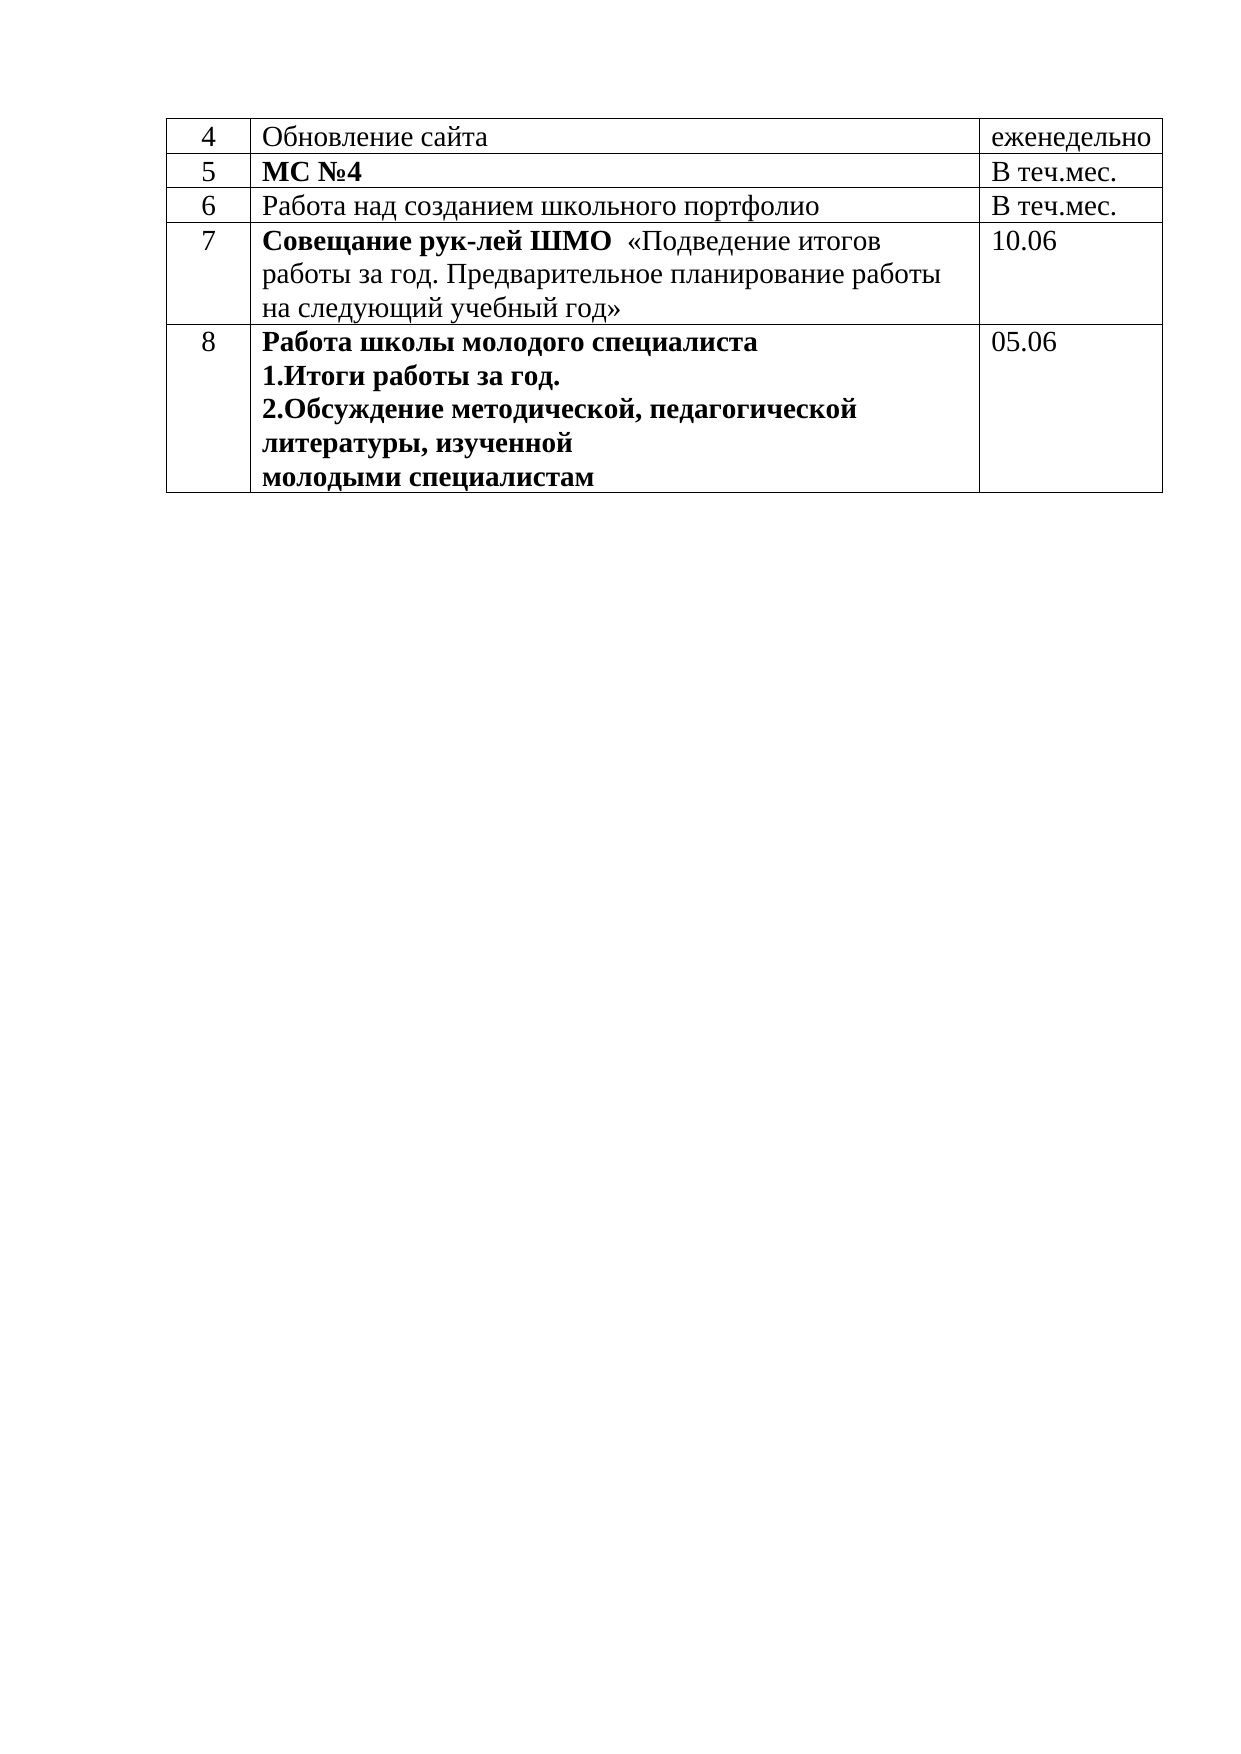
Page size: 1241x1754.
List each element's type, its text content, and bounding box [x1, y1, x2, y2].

table_cell 4 [167, 119, 250, 153]
table_cell 6 [167, 188, 250, 222]
table_cell 10.06 [980, 223, 1162, 323]
table_cell Обновление сайта [251, 119, 979, 153]
table_cell Работа школы молодого специалиста 1.Итоги работы за год. 2.Обсуждение методической, педагогической литературы, изученной молодыми специалистам [251, 325, 979, 492]
table_cell 7 [167, 223, 250, 323]
table_cell еженедельно [980, 119, 1162, 153]
table_cell 5 [167, 154, 250, 187]
table_cell Работа над созданием школьного портфолио [251, 188, 979, 222]
table_cell МС №4 [251, 154, 979, 187]
table_cell В теч.мес. [980, 188, 1162, 222]
table_cell 8 [167, 325, 250, 492]
table_cell Совещание рук-лей ШМО «Подведение итогов работы за год. Предварительное планирование работы на следующий учебный год» [251, 223, 979, 323]
table_cell 05.06 [980, 325, 1162, 492]
table_cell В теч.мес. [980, 154, 1162, 187]
